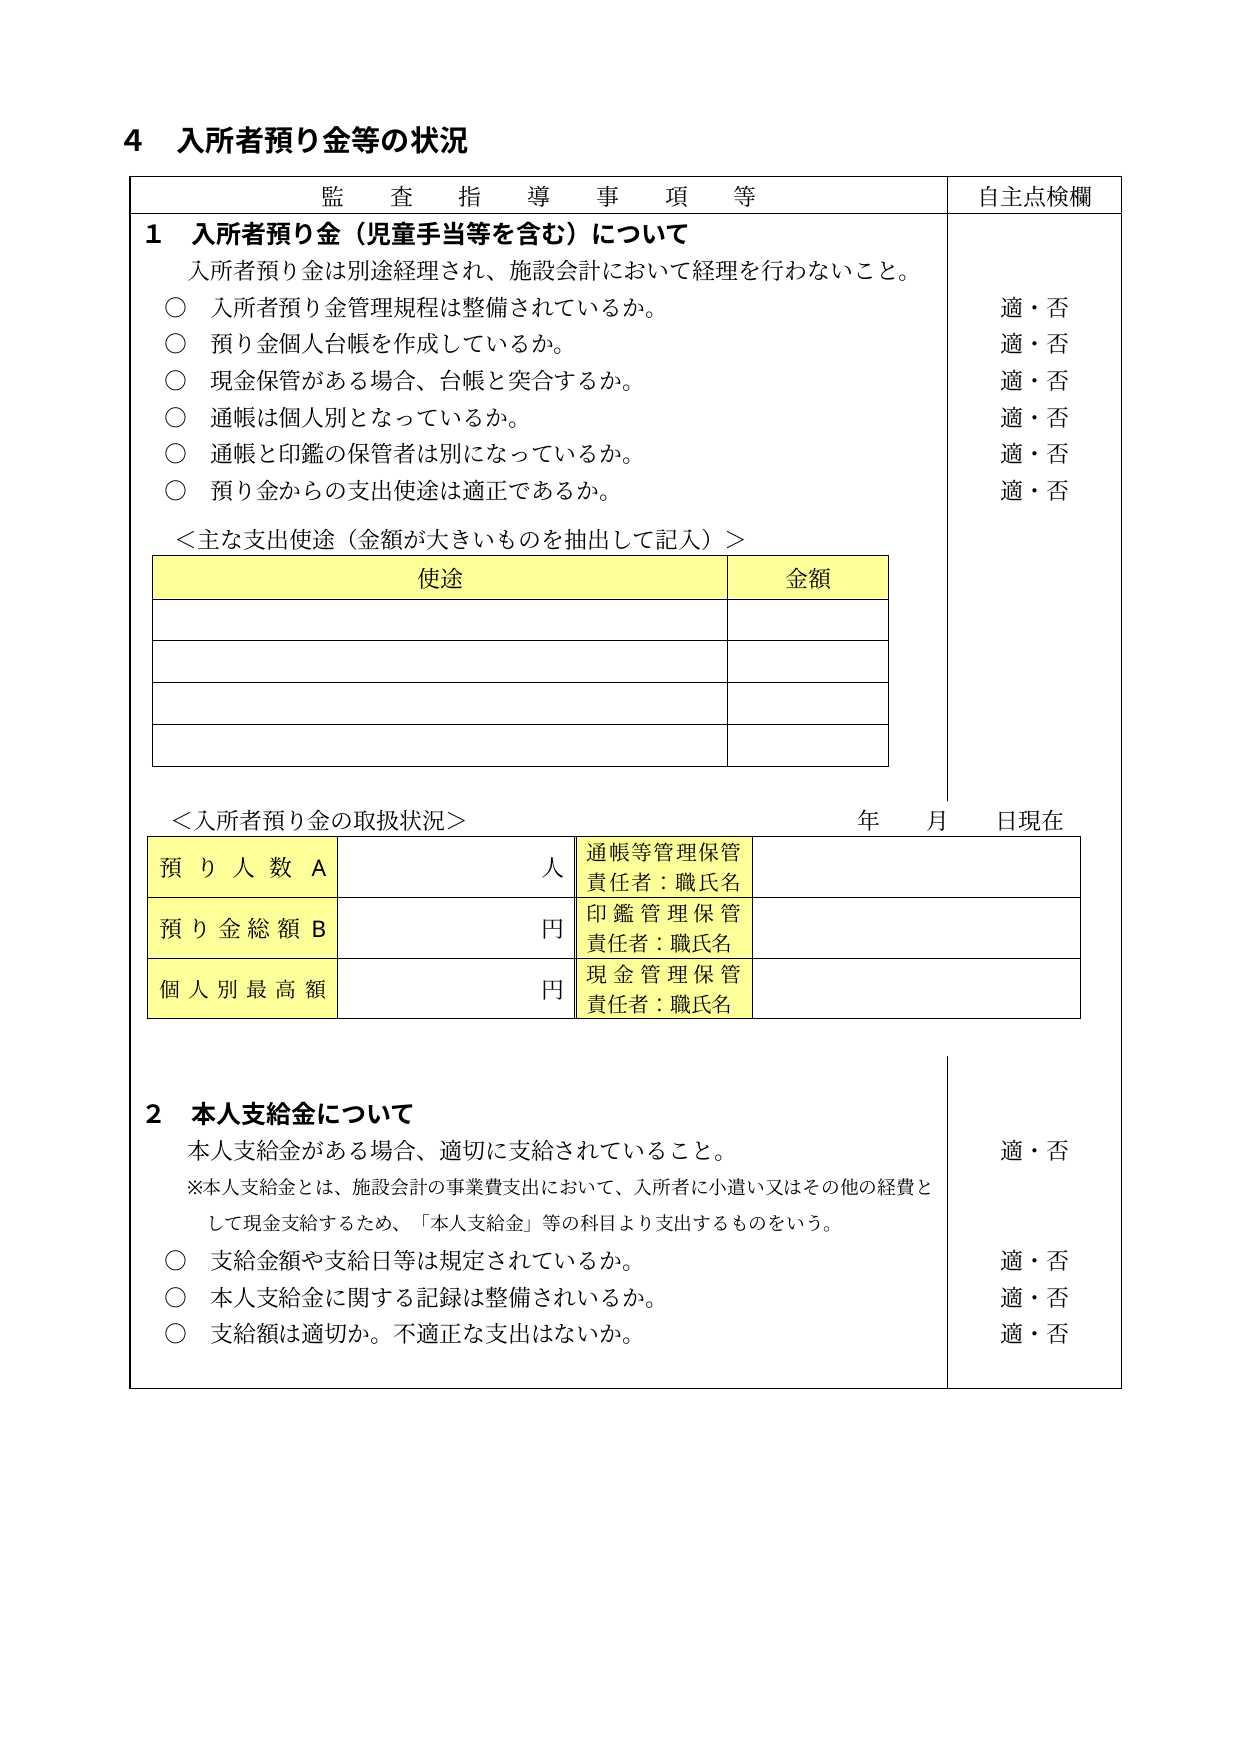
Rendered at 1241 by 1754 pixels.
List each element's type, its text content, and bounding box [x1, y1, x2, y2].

table_header 自主点検欄 [948, 177, 1121, 213]
table_cell 適・否 適・否 適・否 適・否 適・否 適・否 適・否 適・否 適・否 適・否 [948, 214, 1121, 1388]
text ４ 入所者預り金等の状況 [118, 102, 1122, 176]
table_cell １ 入所者預り金（児童手当等を含む）について 入所者預り金は別途経理され、施設会計において経理を行わないこと。 ○ 入所者預り金管理規程は整備されているか。 ○ 預り金個人台帳を作成しているか。 ○ 現金保管がある場合、台帳と突合するか。 ○ 通帳は個人別となっているか。 ○ 通帳と印鑑の保管者は別になっているか。 ○ 預り金からの支出使途は適正であるか。 ２ 本人支給金について 本人支給金がある場合、適切に支給されていること。 ※本人支給金とは、施設会計の事業費支出において、入所者に小遣い又はその他の経費として現金支給するため、「本人支給金」等の科目より支出するものをいう。 ○ 支給金額や支給日等は規定されているか。 ○ 本人支給金に関する記録は整備されいるか。 ○ 支給額は適切か。不適正な支出はないか。 [131, 214, 947, 1388]
table_header 監 査 指 導 事 項 等 [131, 177, 947, 213]
